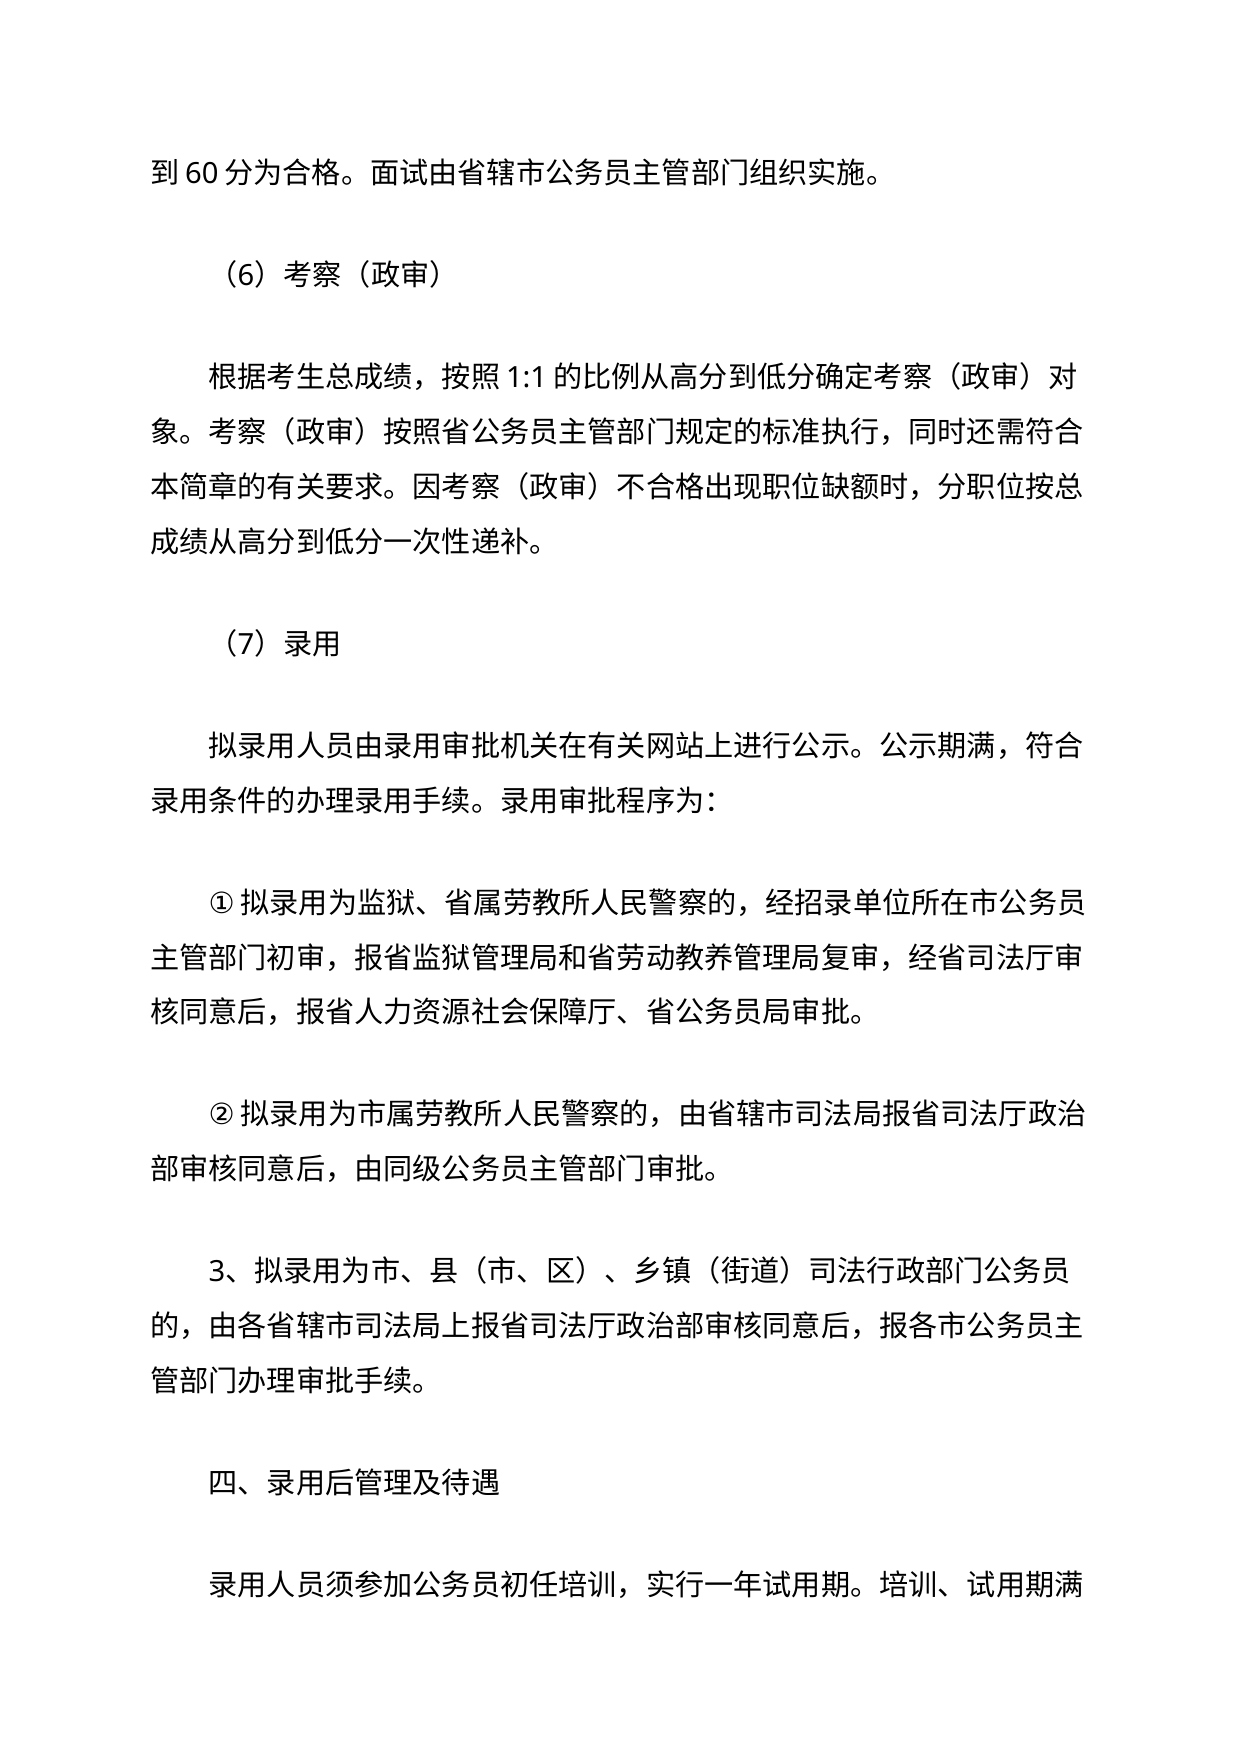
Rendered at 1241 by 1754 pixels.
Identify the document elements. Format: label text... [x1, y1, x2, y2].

text ②拟录用为市属劳教所人民警察的，由省辖市司法局报省司法厅政治部审核同意后，由同级公务员主管部门审批。 [150, 1091, 1090, 1188]
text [150, 150, 1090, 192]
text （6）考察（政审） [150, 252, 1090, 294]
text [150, 1561, 1090, 1603]
text （7）录用 [150, 621, 1090, 663]
text 3、拟录用为市、县（市、区）、乡镇（街道）司法行政部门公务员的，由各省辖市司法局上报省司法厅政治部审核同意后，报各市公务员主管部门办理审批手续。 [150, 1248, 1090, 1400]
text 根据考生总成绩，按照1:1的比例从高分到低分确定考察（政审）对象。考察（政审）按照省公务员主管部门规定的标准执行，同时还需符合本简章的有关要求。因考察（政审）不合格出现职位缺额时，分职位按总成绩从高分到低分一次性递补。 [150, 354, 1090, 561]
text 四、录用后管理及待遇 [150, 1459, 1090, 1502]
text ①拟录用为监狱、省属劳教所人民警察的，经招录单位所在市公务员主管部门初审，报省监狱管理局和省劳动教养管理局复审，经省司法厅审核同意后，报省人力资源社会保障厅、省公务员局审批。 [150, 879, 1090, 1031]
text 拟录用人员由录用审批机关在有关网站上进行公示。公示期满，符合录用条件的办理录用手续。录用审批程序为： [150, 722, 1090, 820]
